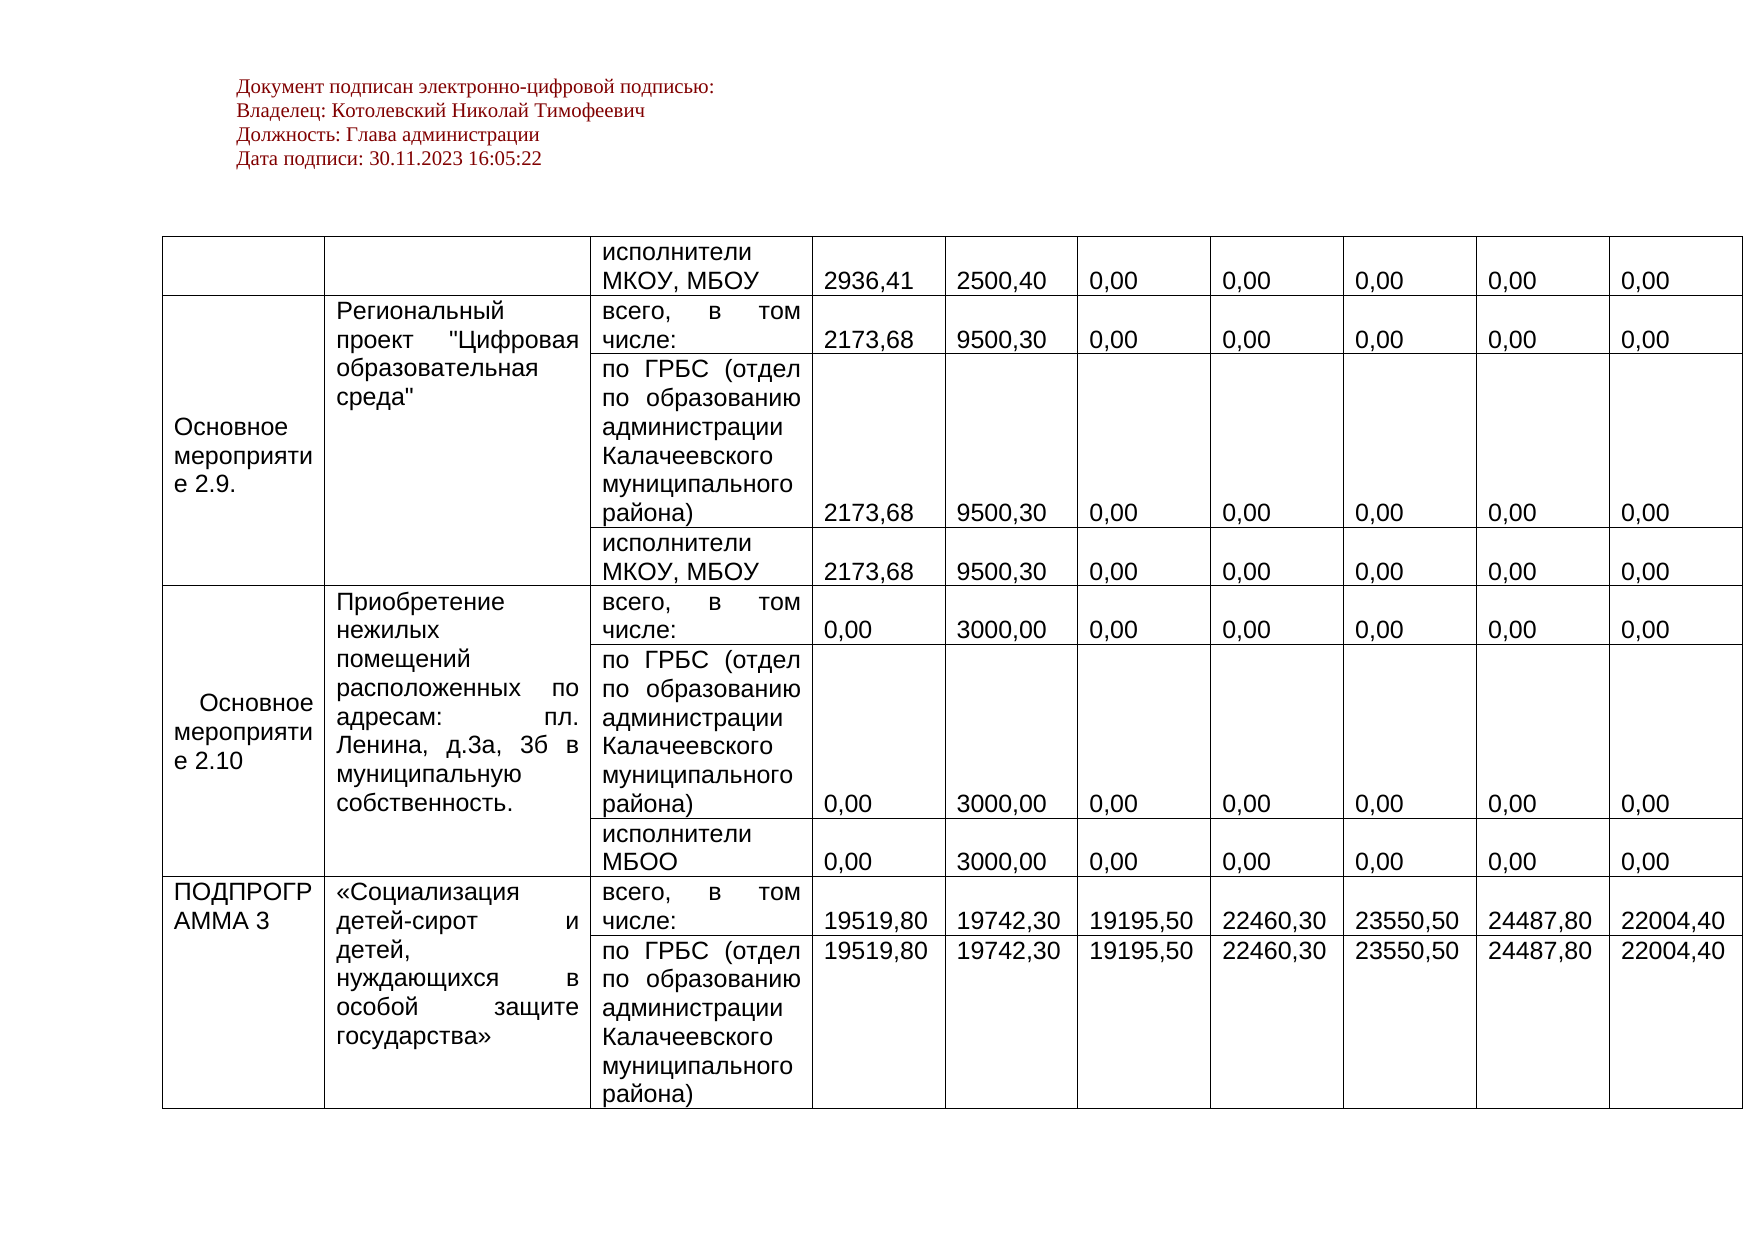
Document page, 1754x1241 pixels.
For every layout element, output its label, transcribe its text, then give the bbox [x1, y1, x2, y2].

table_cell 0,00 [1078, 354, 1210, 527]
table_cell 0,00 [1344, 645, 1476, 817]
table_cell 0,00 [1344, 819, 1476, 876]
table_cell 9500,30 [946, 296, 1077, 353]
table_cell исполнители МКОУ, МБОУ [591, 237, 812, 295]
table_cell 0,00 [1610, 586, 1742, 644]
table_cell 0,00 [1477, 528, 1609, 585]
table_cell 3000,00 [946, 819, 1077, 876]
table_cell 3000,00 [946, 645, 1077, 817]
table_cell 22004,40 [1610, 936, 1742, 1108]
table_cell 0,00 [1610, 296, 1742, 353]
table_cell 0,00 [1078, 528, 1210, 585]
table_cell 19519,80 [813, 936, 945, 1108]
table_cell по ГРБС (отдел по образованию администрации Калачеевского муниципального района) [591, 645, 812, 817]
table_cell 0,00 [1211, 528, 1343, 585]
table_cell всего, в том числе: [591, 296, 812, 353]
table_cell 0,00 [813, 586, 945, 644]
table_cell 0,00 [1477, 645, 1609, 817]
table_cell 0,00 [1211, 586, 1343, 644]
table_cell 9500,30 [946, 354, 1077, 527]
table_cell 0,00 [1477, 354, 1609, 527]
table_cell «Социализация детей-сирот и детей, нуждающихся в особой защите государства» [325, 877, 590, 1108]
table_cell 19519,80 [813, 877, 945, 934]
table_cell 22460,30 [1211, 877, 1343, 934]
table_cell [591, 354, 812, 527]
table_cell Региональный проект "Цифровая образовательная среда" [325, 296, 590, 585]
table_cell 0,00 [1211, 354, 1343, 527]
table_cell 0,00 [1344, 296, 1476, 353]
table_cell 0,00 [1344, 354, 1476, 527]
table_cell 2173,68 [813, 354, 945, 527]
table_cell 0,00 [1078, 819, 1210, 876]
table_cell 23550,50 [1344, 936, 1476, 1108]
table_cell 2500,40 [946, 237, 1077, 295]
table_cell исполнители МКОУ, МБОУ [591, 528, 812, 585]
table_cell 0,00 [1344, 237, 1476, 295]
table_cell 3000,00 [946, 586, 1077, 644]
table_cell 0,00 [1078, 645, 1210, 817]
table_cell 0,00 [1477, 586, 1609, 644]
table_cell 0,00 [1610, 819, 1742, 876]
table_cell 24487,80 [1477, 877, 1609, 934]
table_cell 22004,40 [1610, 877, 1742, 934]
table_cell 0,00 [1344, 528, 1476, 585]
table_cell 2173,68 [813, 528, 945, 585]
table_cell Основное мероприятие 2.10 [163, 586, 324, 876]
table_cell 19195,50 [1078, 936, 1210, 1108]
table_cell 0,00 [1211, 296, 1343, 353]
table_cell всего, в том числе: [591, 586, 812, 644]
table_cell 0,00 [1344, 586, 1476, 644]
table_cell 22460,30 [1211, 936, 1343, 1108]
table_cell 2936,41 [813, 237, 945, 295]
table_cell 19742,30 [946, 936, 1077, 1108]
table_cell всего, в том числе: [591, 877, 812, 934]
table_cell исполнители МБОО [591, 819, 812, 876]
table_cell 24487,80 [1477, 936, 1609, 1108]
table_cell Основное мероприятие 2.9. [163, 296, 324, 585]
table_cell 19195,50 [1078, 877, 1210, 934]
table_cell 2173,68 [813, 296, 945, 353]
table_cell 0,00 [1477, 237, 1609, 295]
table_cell 0,00 [1610, 237, 1742, 295]
table_cell 0,00 [1078, 237, 1210, 295]
table_cell 9500,30 [946, 528, 1077, 585]
table_cell 0,00 [1610, 528, 1742, 585]
table_cell по ГРБС (отдел по образованию администрации Калачеевского муниципального района) [591, 936, 812, 1108]
table_cell 19742,30 [946, 877, 1077, 934]
table_cell 0,00 [1610, 354, 1742, 527]
table_cell 0,00 [813, 819, 945, 876]
table_cell 0,00 [1211, 819, 1343, 876]
table_cell 0,00 [1211, 645, 1343, 817]
table_cell 0,00 [1610, 645, 1742, 817]
table_cell 0,00 [1477, 296, 1609, 353]
table_cell 0,00 [1477, 819, 1609, 876]
table_cell Приобретение нежилых помещений расположенных по адресам: пл. Ленина, д.3а, 3б в муниципальную собственность. [325, 586, 590, 876]
table_cell 23550,50 [1344, 877, 1476, 934]
table_cell 0,00 [1078, 296, 1210, 353]
table_cell ПОДПРОГРАММА 3 [163, 877, 324, 1108]
table_cell 0,00 [1211, 237, 1343, 295]
table_cell 0,00 [813, 645, 945, 817]
table_cell 0,00 [1078, 586, 1210, 644]
